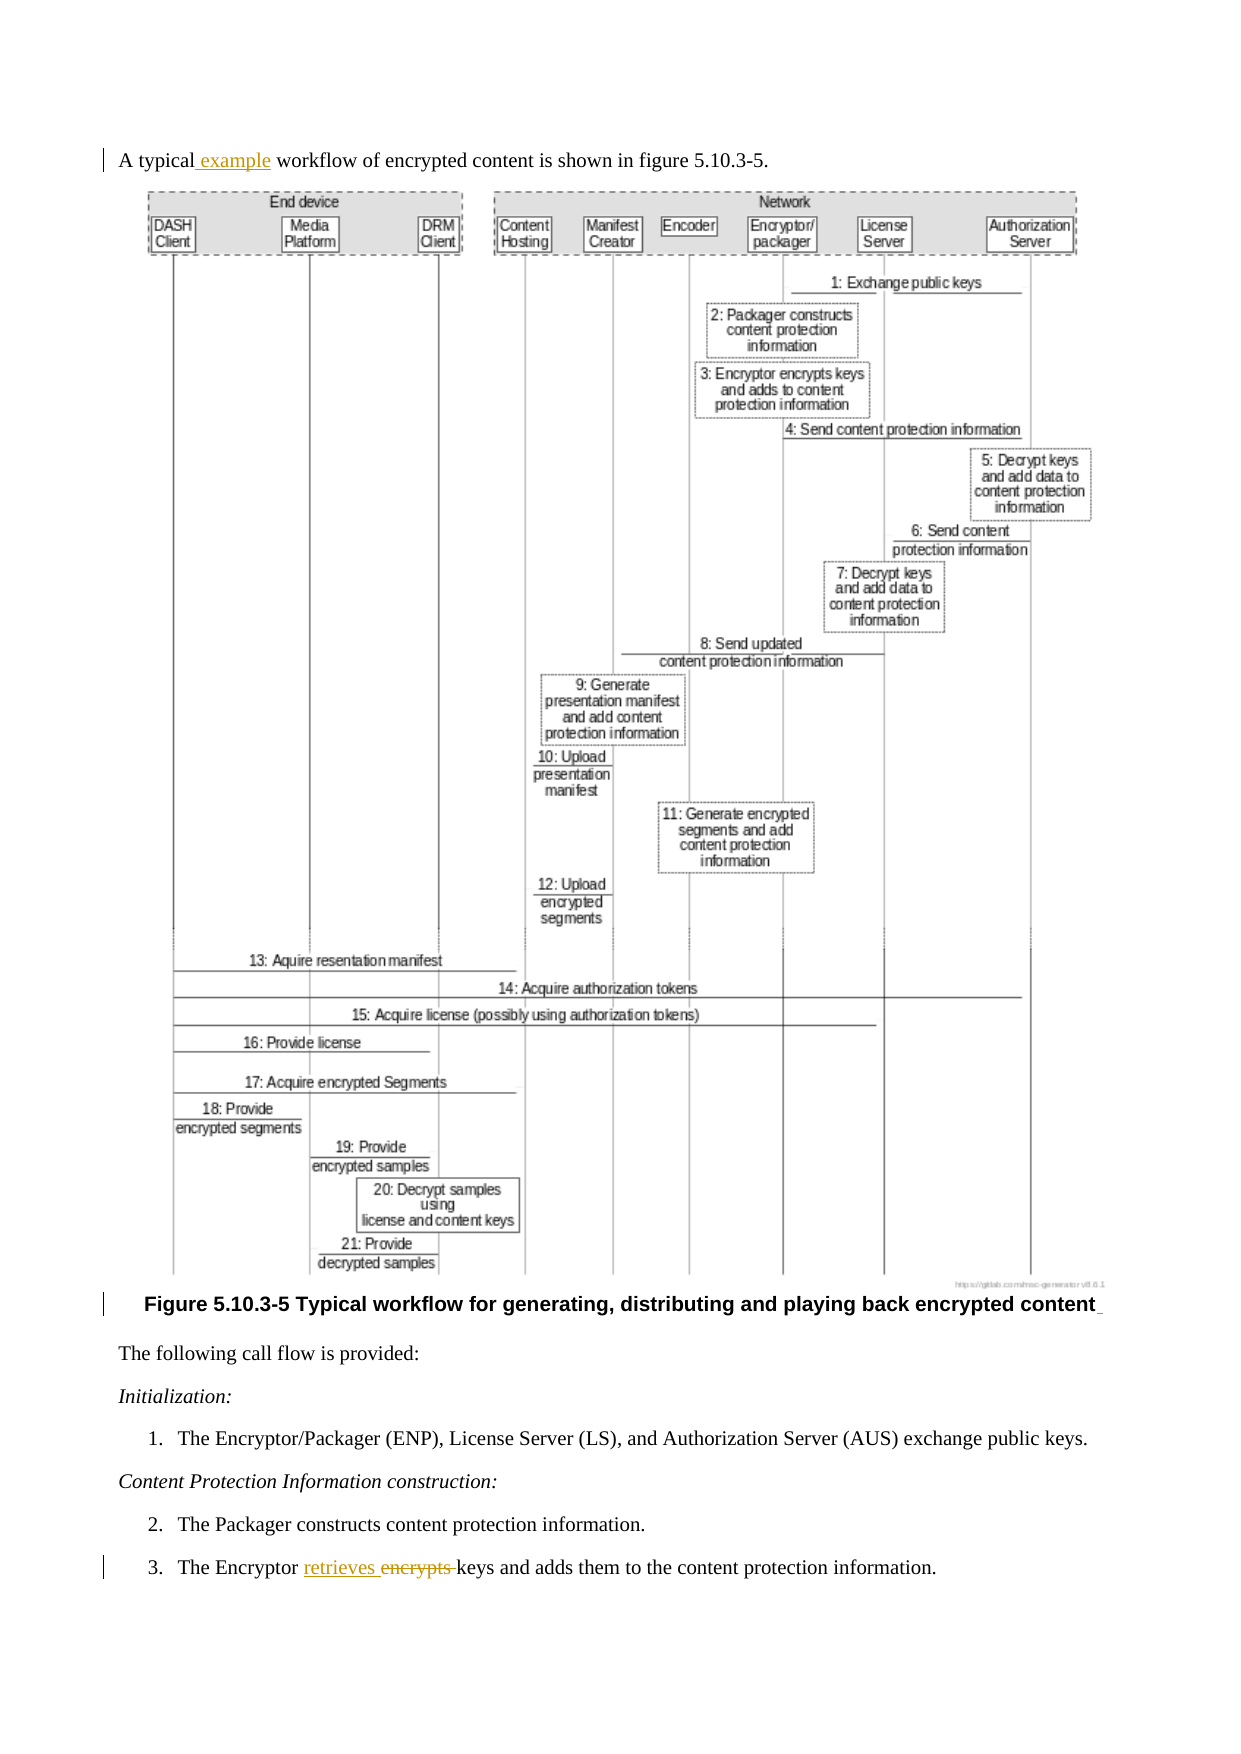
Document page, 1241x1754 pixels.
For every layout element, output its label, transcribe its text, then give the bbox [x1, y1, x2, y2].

text The following call flow is provided: [118, 1341, 1122, 1365]
text Figure 5.10.3-5 Typical workflow for generating, distributing and playing back encrypted content [118, 1292, 1122, 1316]
text Initialization: [118, 1383, 1122, 1408]
text Content Protection Information construction: [118, 1469, 1122, 1493]
text 1. The Encryptor/Packager (ENP), License Server (LS), and Authorization Server (AUS) exchange public keys. [148, 1426, 1122, 1450]
text A typical workflow of encrypted content is shown in figure 5.10.3-5. [118, 148, 1122, 172]
text 2. The Packager constructs content protection information. [148, 1512, 1122, 1536]
text 3. The Encryptor keys and adds them to the content protection information. [148, 1555, 1122, 1579]
